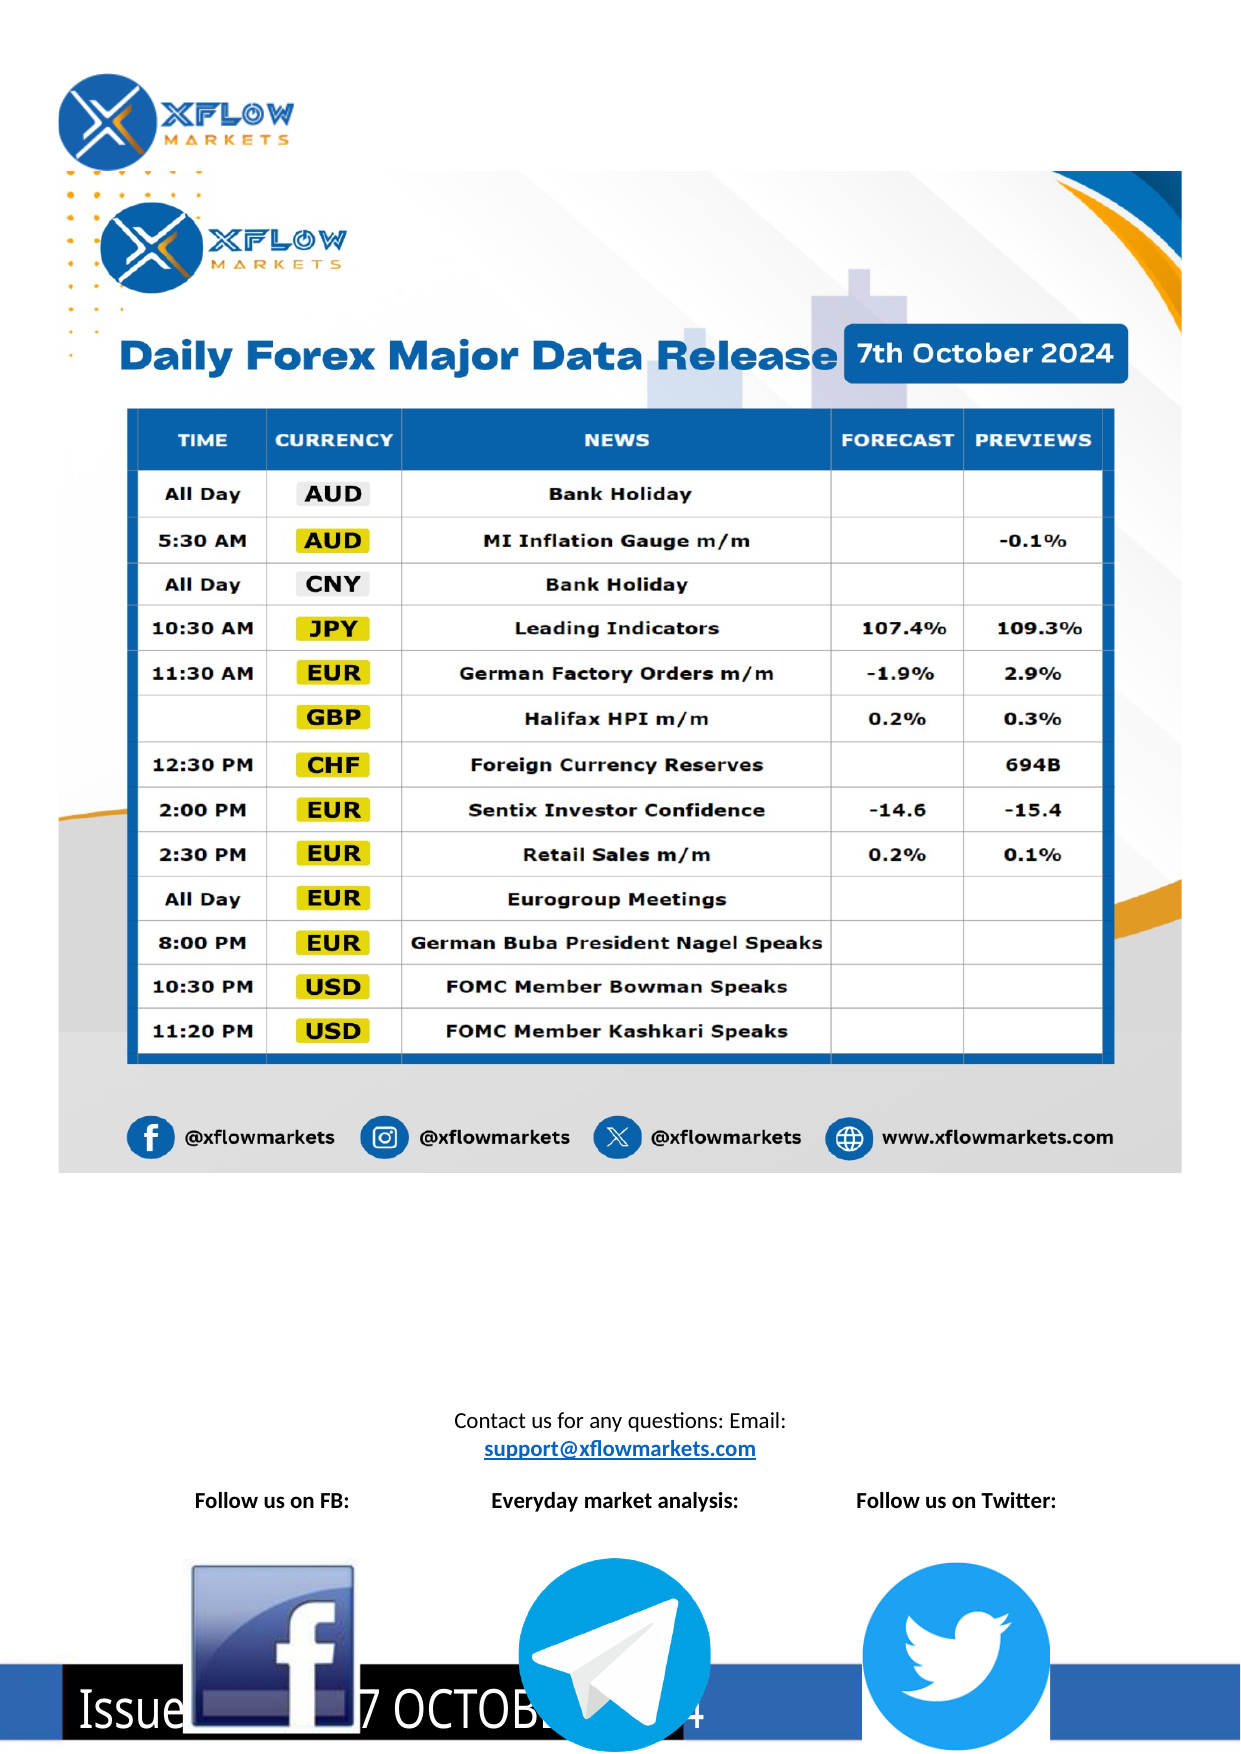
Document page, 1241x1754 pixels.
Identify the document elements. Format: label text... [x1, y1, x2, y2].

picture [632, 1674, 711, 1752]
picture [0, 1655, 162, 1745]
picture [182, 1558, 362, 1737]
picture [1078, 1655, 1241, 1745]
table_cell [162, 1536, 426, 1754]
table_cell [798, 1536, 1078, 1754]
table_header Follow us on Twitter: [798, 1490, 1078, 1536]
picture [518, 1672, 598, 1752]
picture [533, 1599, 678, 1725]
picture [627, 1558, 711, 1638]
picture [58, 73, 1182, 1173]
table_cell [426, 1536, 798, 1754]
picture [518, 1558, 602, 1643]
table_header Follow us on FB: [162, 1490, 426, 1536]
text Contact us for any questions: Email: [58, 1406, 1182, 1434]
table_header Everyday market analysis: [426, 1490, 798, 1536]
text support@xflowmarkets.com [58, 1434, 1182, 1462]
picture [862, 1562, 1051, 1751]
